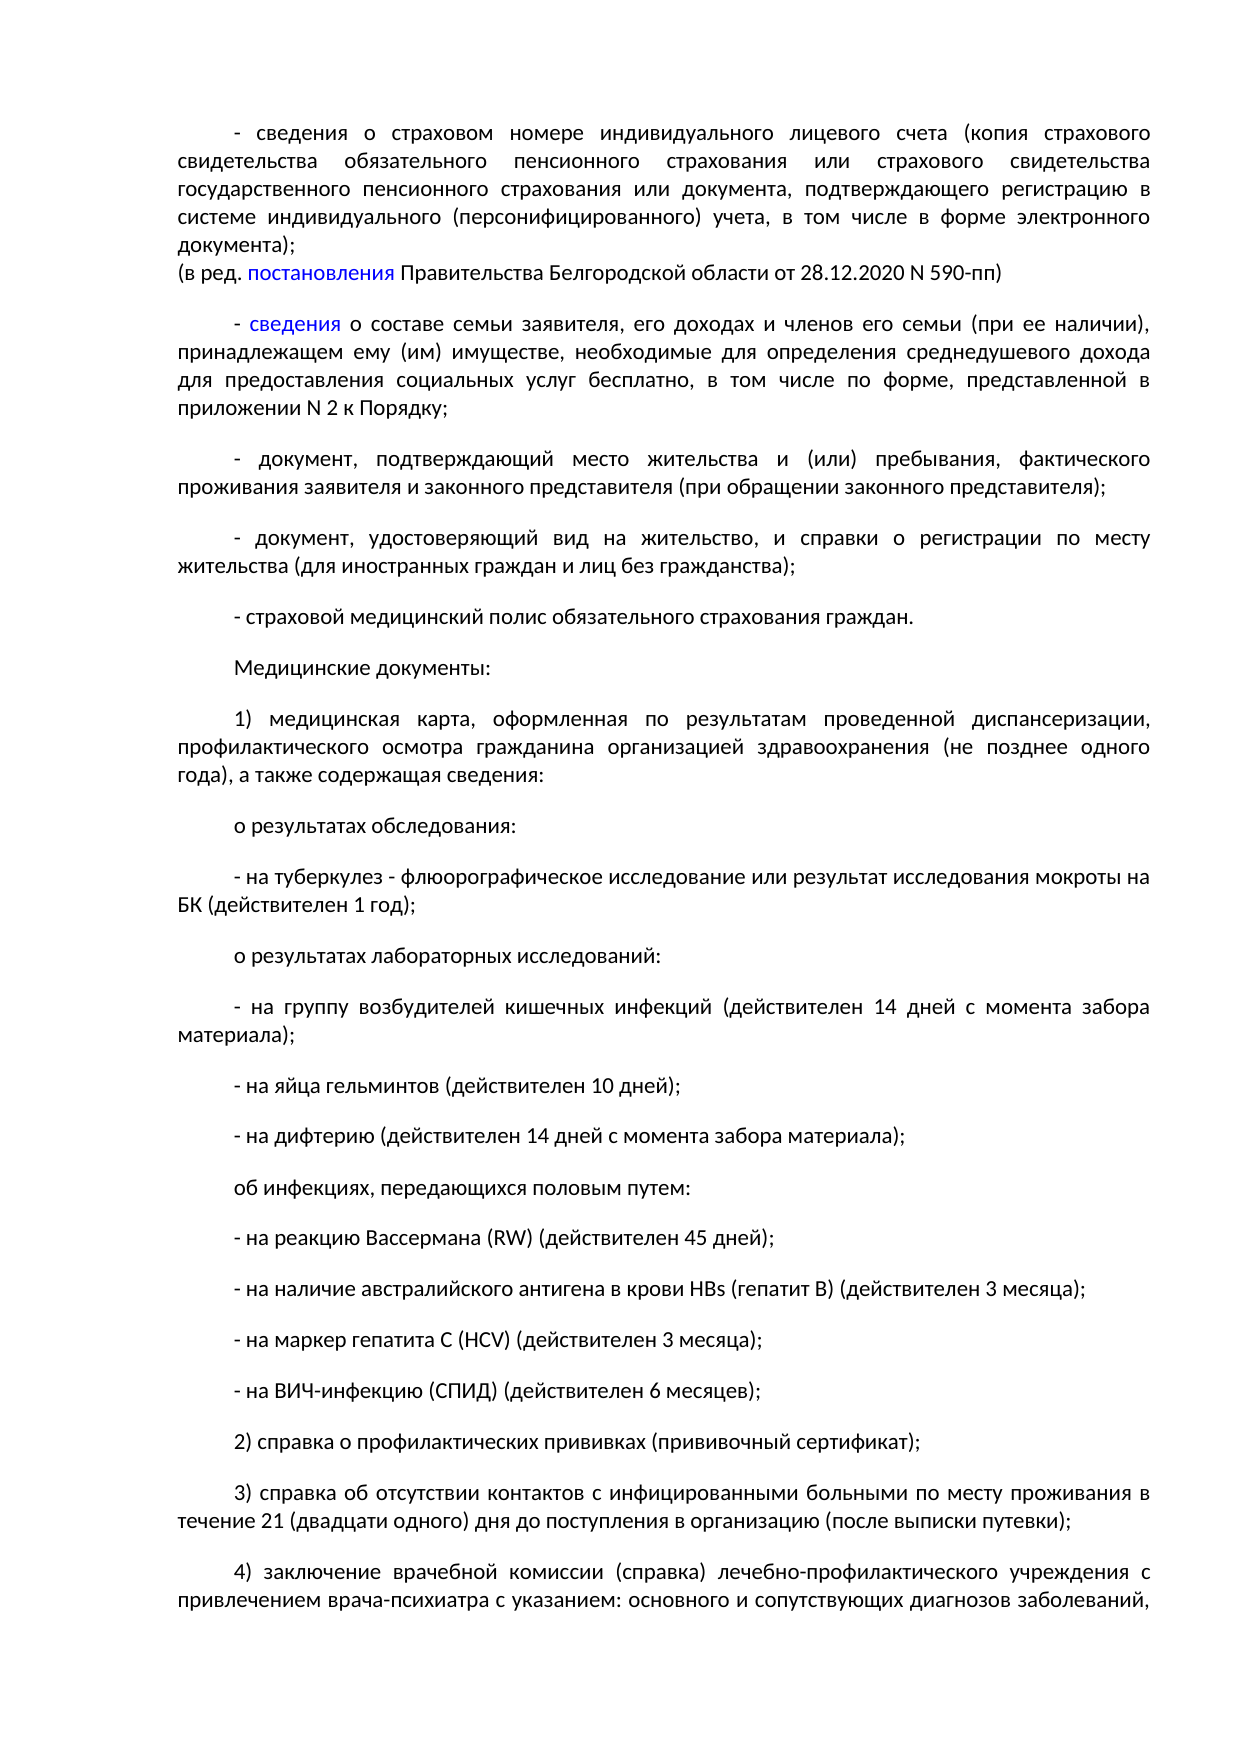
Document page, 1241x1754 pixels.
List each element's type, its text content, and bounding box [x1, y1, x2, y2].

text - на дифтерию (действителен 14 дней с момента забора материала); [177, 1122, 1152, 1150]
text - на туберкулез - флюорографическое исследование или результат исследования мокроты на БК (действителен 1 год); [177, 862, 1152, 918]
text о результатах обследования: [177, 811, 1152, 839]
text - на реакцию Вассермана (RW) (действителен 45 дней); [177, 1223, 1152, 1252]
text - документ, подтверждающий место жительства и (или) пребывания, фактического проживания заявителя и законного представителя (при обращении законного представителя); [177, 444, 1152, 500]
text Медицинские документы: [177, 653, 1152, 681]
text - на ВИЧ-инфекцию (СПИД) (действителен 6 месяцев); [177, 1376, 1152, 1404]
text 3) справка об отсутствии контактов с инфицированными больными по месту проживания в течение 21 (двадцати одного) дня до поступления в организацию (после выписки путевки); [177, 1478, 1152, 1534]
text (в ред. постановления Правительства Белгородской области от 28.12.2020 N 590-пп) [177, 258, 1152, 286]
text - на яйца гельминтов (действителен 10 дней); [177, 1071, 1152, 1099]
text - страховой медицинский полис обязательного страхования граждан. [177, 602, 1152, 630]
text о результатах лабораторных исследований: [177, 941, 1152, 969]
text - сведения о составе семьи заявителя, его доходах и членов его семьи (при ее наличии), принадлежащем ему (им) имуществе, необходимые для определения среднедушевого дохода для предоставления социальных услуг бесплатно, в том числе по форме, представленной в приложении N 2 к Порядку; [177, 309, 1152, 421]
text - на группу возбудителей кишечных инфекций (действителен 14 дней с момента забора материала); [177, 992, 1152, 1048]
text 2) справка о профилактических прививках (прививочный сертификат); [177, 1427, 1152, 1455]
text 1) медицинская карта, оформленная по результатам проведенной диспансеризации, профилактического осмотра гражданина организацией здравоохранения (не позднее одного года), а также содержащая сведения: [177, 704, 1152, 788]
text - документ, удостоверяющий вид на жительство, и справки о регистрации по месту жительства (для иностранных граждан и лиц без гражданства); [177, 523, 1152, 579]
text об инфекциях, передающихся половым путем: [177, 1173, 1152, 1201]
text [177, 1557, 1152, 1613]
text - сведения о страховом номере индивидуального лицевого счета (копия страхового свидетельства обязательного пенсионного страхования или страхового свидетельства государственного пенсионного страхования или документа, подтверждающего регистрацию в системе индивидуального (персонифицированного) учета, в том числе в форме электронного документа); [177, 118, 1152, 258]
text - на наличие австралийского антигена в крови HBs (гепатит В) (действителен 3 месяца); [177, 1274, 1152, 1302]
text - на маркер гепатита С (HCV) (действителен 3 месяца); [177, 1325, 1152, 1353]
